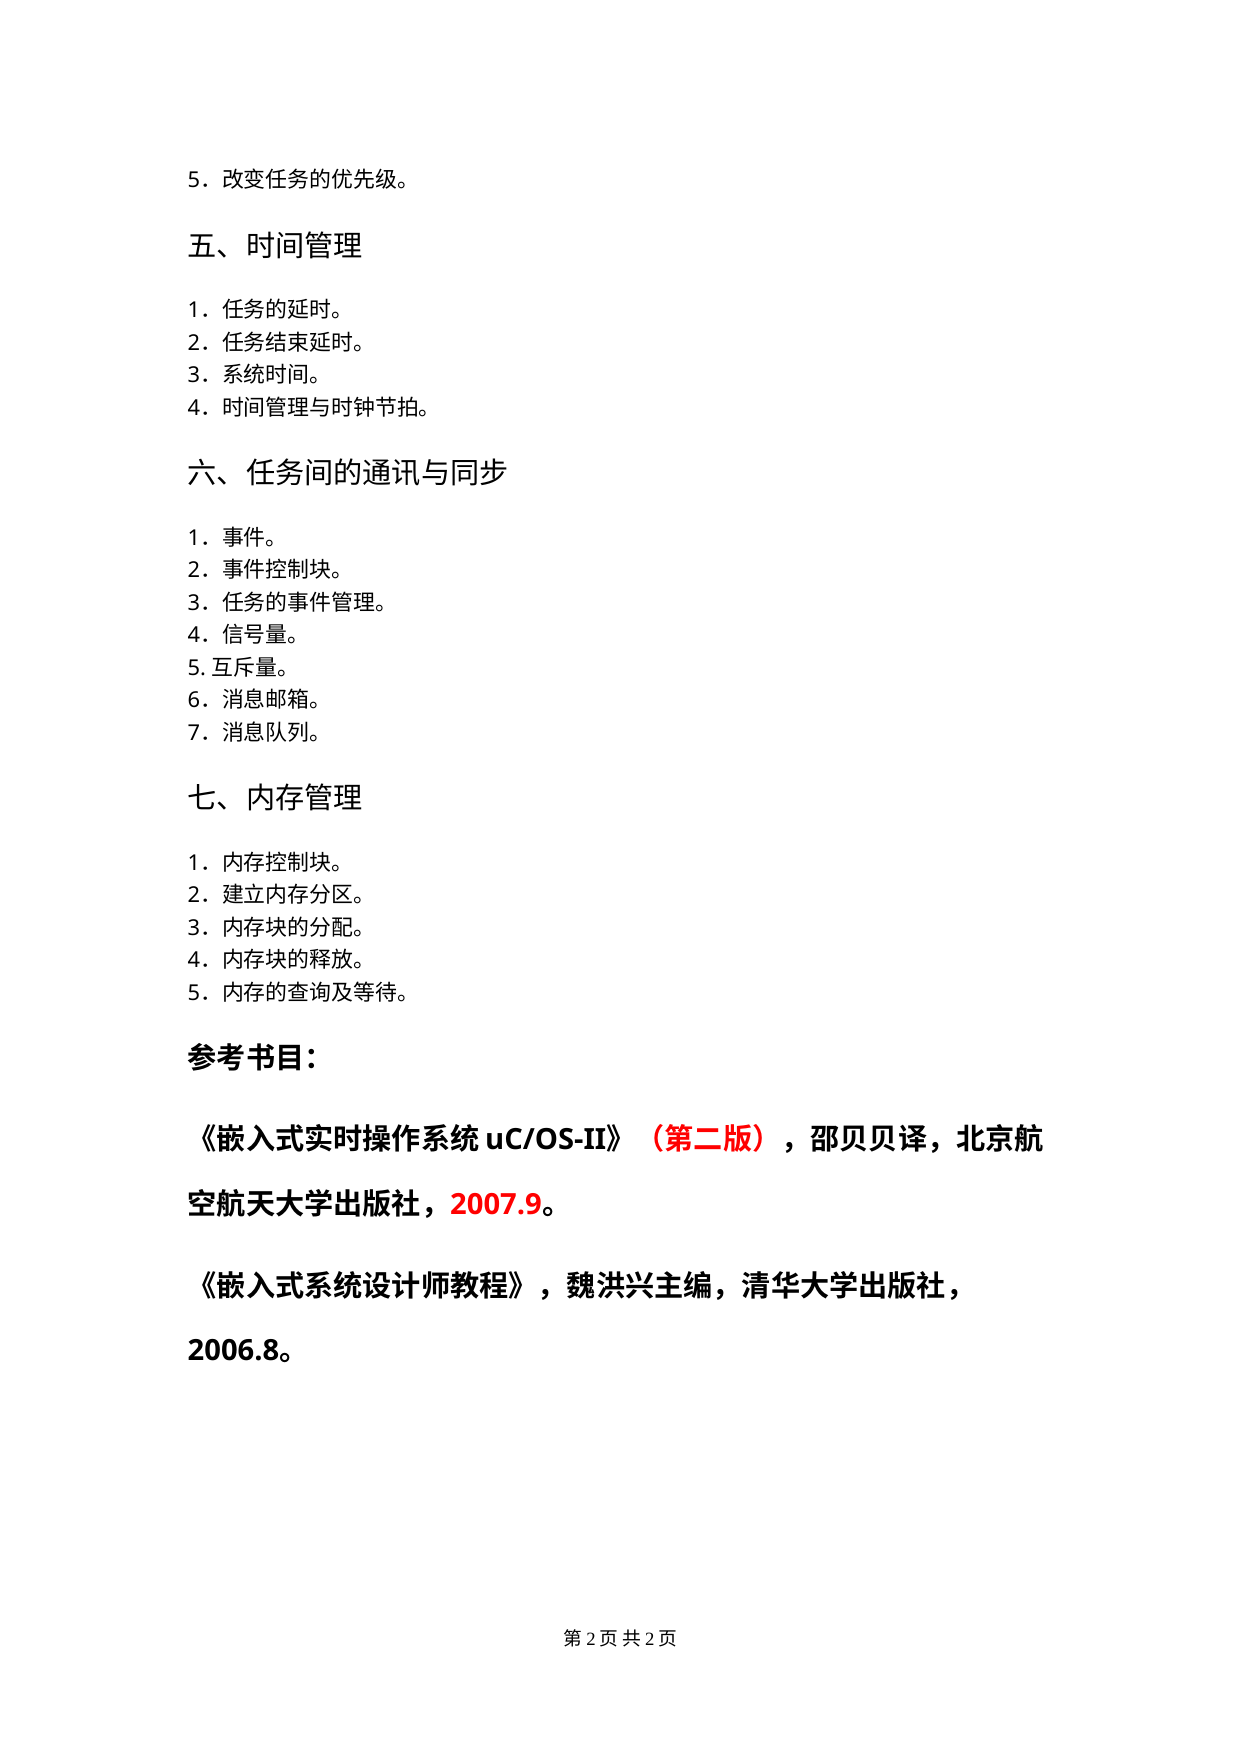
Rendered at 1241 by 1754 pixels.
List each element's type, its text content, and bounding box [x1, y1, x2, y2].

text 《嵌入式实时操作系统uC/OS-II》（第二版），邵贝贝译，北京航空航天大学出版社，2007.9。 [187, 1104, 1053, 1234]
text 3．内存块的分配。 [187, 909, 1053, 942]
text 七、内存管理 [187, 763, 1053, 828]
text 5．改变任务的优先级。 [187, 162, 1053, 194]
text 6．消息邮箱。 [187, 682, 1053, 714]
text 4．信号量。 [187, 617, 1053, 649]
text 4．内存块的释放。 [187, 942, 1053, 974]
text 2．任务结束延时。 [187, 324, 1053, 357]
text 3．任务的事件管理。 [187, 584, 1053, 617]
text 参考书目： [187, 1023, 1053, 1088]
text 2．建立内存分区。 [187, 877, 1053, 909]
text 《嵌入式系统设计师教程》，魏洪兴主编，清华大学出版社，2006.8。 [187, 1251, 1053, 1381]
text 六、任务间的通讯与同步 [187, 438, 1053, 503]
text 1．内存控制块。 [187, 844, 1053, 877]
text 2．事件控制块。 [187, 552, 1053, 584]
text 7．消息队列。 [187, 714, 1053, 747]
text 3．系统时间。 [187, 357, 1053, 389]
text 1．事件。 [187, 519, 1053, 552]
text 5．内存的查询及等待。 [187, 974, 1053, 1007]
text 1．任务的延时。 [187, 292, 1053, 324]
text 4．时间管理与时钟节拍。 [187, 389, 1053, 422]
text 5. 互斥量。 [187, 649, 1053, 682]
text 五、时间管理 [187, 211, 1053, 276]
